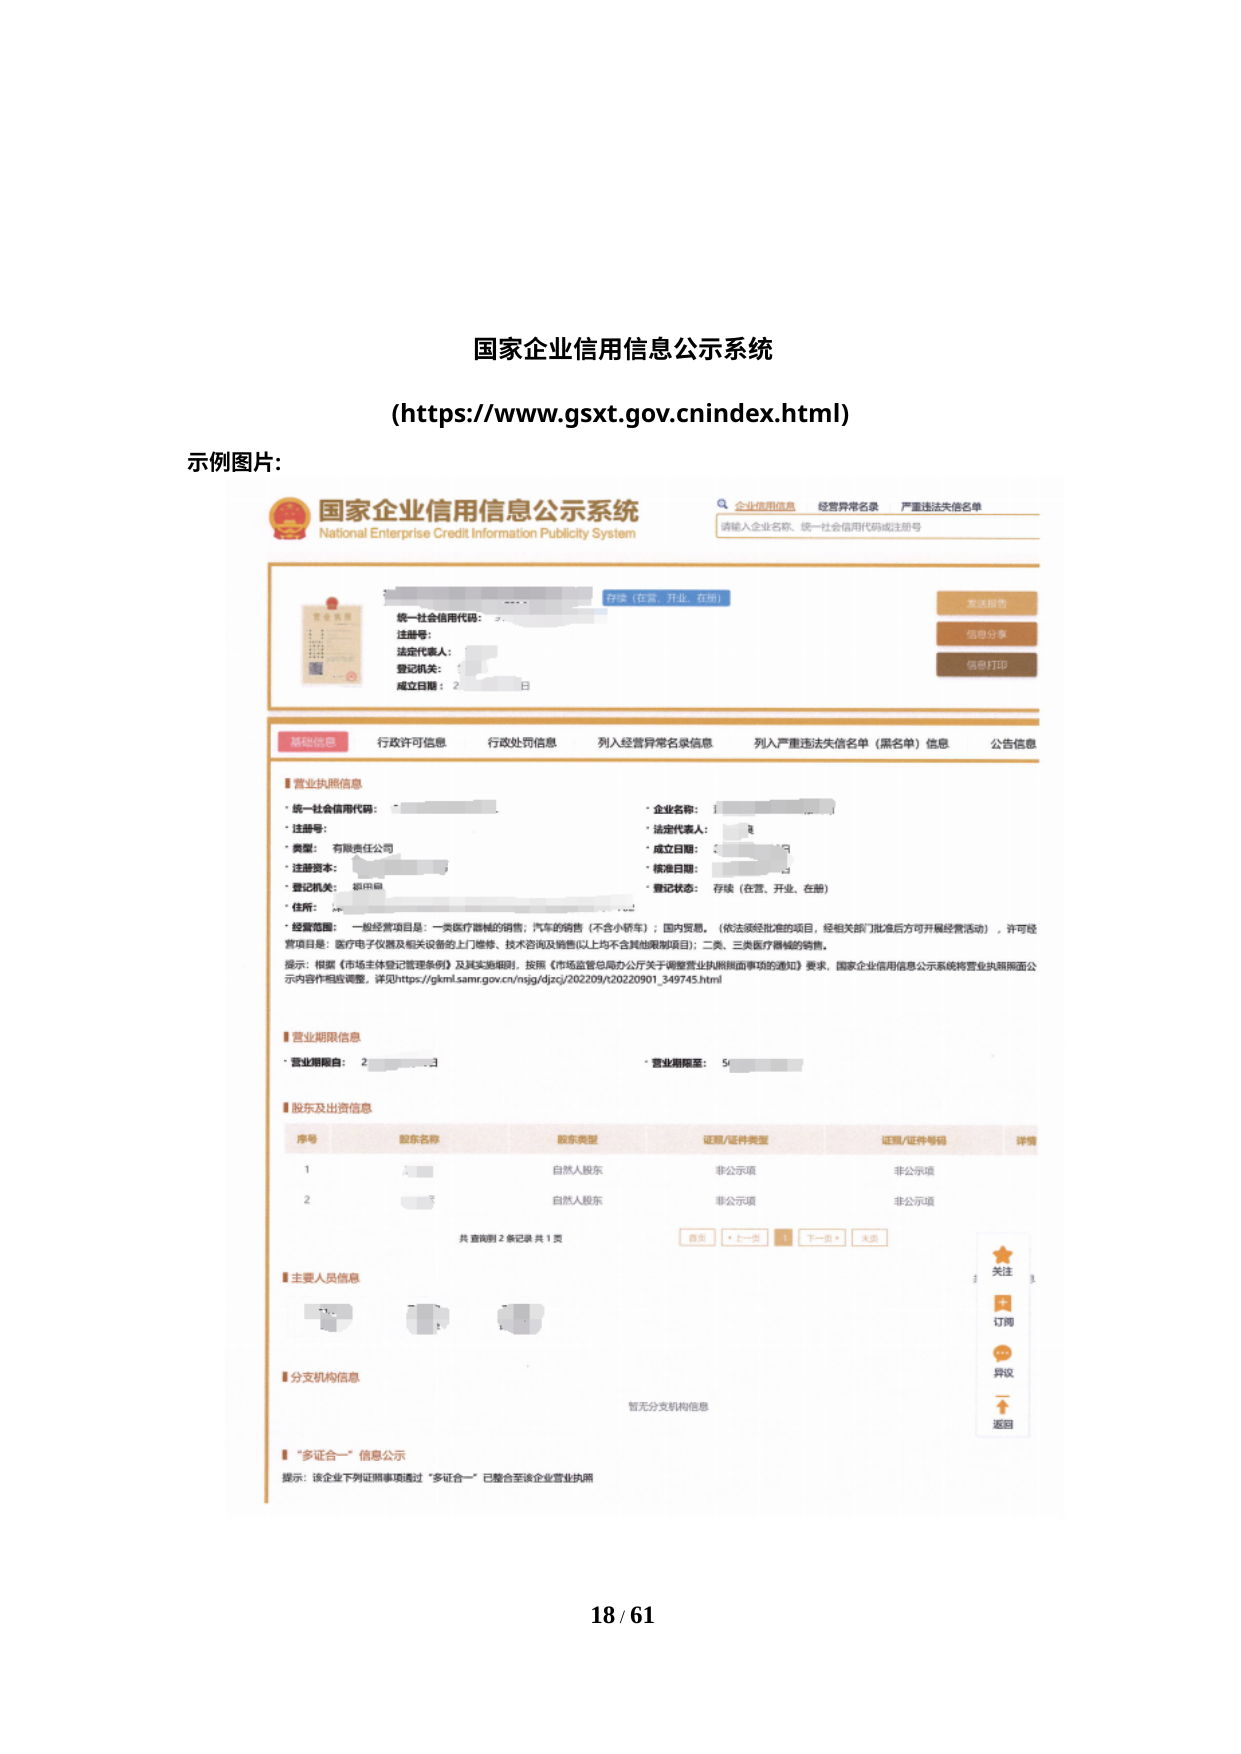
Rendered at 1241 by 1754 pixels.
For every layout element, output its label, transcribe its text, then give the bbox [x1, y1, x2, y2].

text (https://www.gsxt.gov.cnindex.html) [187, 380, 1053, 445]
text 示例图片: [187, 445, 1053, 478]
text 国家企业信用信息公示系统 [187, 315, 1053, 380]
picture [224, 477, 1065, 1521]
